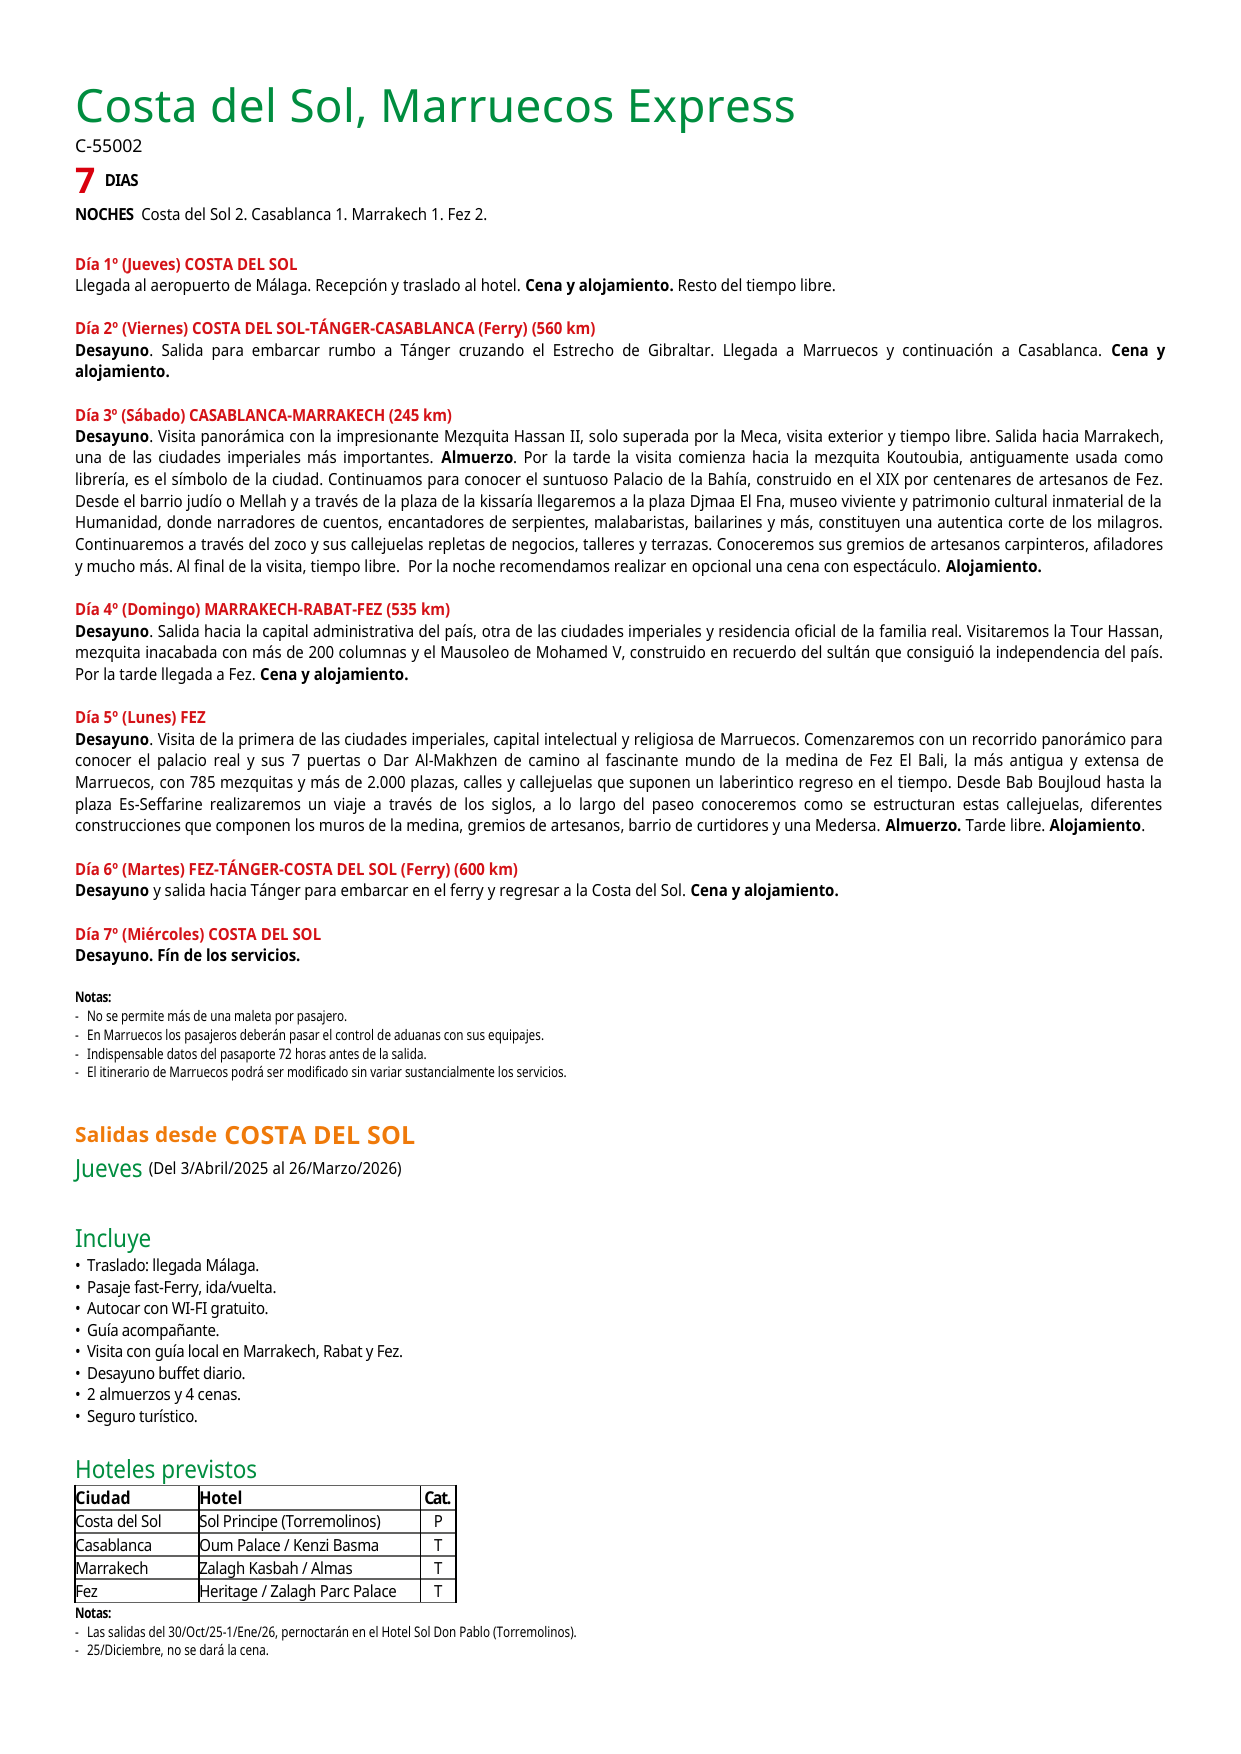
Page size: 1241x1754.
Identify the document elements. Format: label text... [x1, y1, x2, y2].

text • Autocar con WI-FI gratuito. [75, 1297, 1165, 1319]
text Día 2º (Viernes) COSTA DEL SOL-TÁNGER-CASABLANCA (Ferry) (560 km) [75, 318, 1165, 339]
text • Visita con guía local en Marrakech, Rabat y Fez. [75, 1340, 1165, 1362]
text NOCHES Costa del Sol 2. Casablanca 1. Marrakech 1. Fez 2. [75, 203, 1165, 224]
text Día 6º (Martes) FEZ-TÁNGER-COSTA DEL SOL (Ferry) (600 km) [75, 858, 1165, 879]
text Desayuno. Salida para embarcar rumbo a Tánger cruzando el Estrecho de Gibraltar. Llegada a Marruecos y continuación a Casablanca. Cena y alojamiento. [75, 339, 1165, 382]
text Hoteles previstos [75, 1452, 1165, 1484]
text Jueves (Del 3/Abril/2025 al 26/Marzo/2026) [75, 1151, 1165, 1185]
text Incluye [75, 1222, 1165, 1254]
table_cell Casablanca [76, 1534, 198, 1555]
table_cell Sol Principe (Torremolinos) [200, 1511, 420, 1532]
text C-55002 [75, 134, 1165, 157]
text Desayuno. Visita de la primera de las ciudades imperiales, capital intelectual y religiosa de Marruecos. Comenzaremos con un recorrido panorámico para conocer el palacio real y sus 7 puertas o Dar Al-Makhzen de camino al fascinante mundo de la medina de Fez El Bali, la más antigua y extensa de Marruecos, con 785 mezquitas y más de 2.000 plazas, calles y callejuelas que suponen un laberintico regreso en el tiempo. Desde Bab Boujloud hasta la plaza Es-Seffarine realizaremos un viaje a través de los siglos, a lo largo del paseo conoceremos como se estructuran estas callejuelas, diferentes construcciones que componen los muros de la medina, gremios de artesanos, barrio de curtidores y una Medersa. Almuerzo. Tarde libre. Alojamiento. [75, 728, 1165, 836]
text - El itinerario de Marruecos podrá ser modificado sin variar sustancialmente los servicios. [75, 1063, 1165, 1082]
text Día 4º (Domingo) MARRAKECH-RABAT-FEZ (535 km) [75, 599, 1165, 620]
text • Pasaje fast-Ferry, ida/vuelta. [75, 1276, 1165, 1297]
text Notas: [75, 987, 1165, 1006]
text Desayuno. Fín de los servicios. [75, 944, 1165, 966]
text Llegada al aeropuerto de Málaga. Recepción y traslado al hotel. Cena y alo­jamiento. Resto del tiempo libre. [75, 274, 1165, 296]
text - Indispensable datos del pasaporte 72 horas antes de la salida. [75, 1044, 1165, 1063]
text - Las salidas del 30/Oct/25-1/Ene/26, pernoctarán en el Hotel Sol Don Pablo (Torremolinos). [75, 1622, 1165, 1641]
text • Seguro turístico. [75, 1405, 1165, 1427]
table_cell Fez [76, 1580, 198, 1601]
text Desayuno. Visita panorámica con la impresionante Mezquita Hassan II, solo superada por la Meca, visita exterior y tiempo libre. Salida hacia Marrakech, una de las ciudades imperiales más importantes. Almuerzo. Por la tarde la visita comienza hacia la mezquita Koutoubia, antiguamente usada como librería, es el símbolo de la ciudad. Continuamos para conocer el suntuoso Palacio de la Bahía, construido en el XIX por centenares de artesanos de Fez. Desde el barrio judío o Mellah y a través de la plaza de la kissaría llegaremos a la plaza Djmaa El Fna, museo viviente y patrimonio cultural inmaterial de la Humanidad, donde narradores de cuentos, encantadores de serpientes, malabaristas, bailarines y más, constituyen una autentica corte de los milagros. Continuaremos a través del zoco y sus callejuelas repletas de negocios, talleres y terrazas. Conoceremos sus gremios de artesanos carpinteros, afiladores y mucho más. Al final de la visita, tiempo libre. Por la noche recomendamos realizar en opcional una cena con espectáculo. Alojamiento. [75, 426, 1165, 577]
text - No se permite más de una maleta por pasajero. [75, 1006, 1165, 1025]
text - 25/Diciembre, no se dará la cena. [75, 1641, 1165, 1659]
text Desayuno y salida hacia Tánger para embarcar en el ferry y regresar a la Costa del Sol. Cena y alojamiento. [75, 879, 1165, 901]
text Día 5º (Lunes) FEZ [75, 707, 1165, 728]
text Día 3º (Sábado) CASABLANCA-MARRAKECH (245 km) [75, 404, 1165, 426]
table_cell T [421, 1557, 455, 1578]
text Día 1º (Jueves) COSTA DEL SOL [75, 253, 1165, 274]
table_cell Heritage / Zalagh Parc Palace [200, 1580, 420, 1601]
text • Desayuno buffet diario. [75, 1362, 1165, 1383]
table_cell Zalagh Kasbah / Almas [200, 1557, 420, 1578]
table_cell Oum Palace / Kenzi Basma [200, 1534, 420, 1555]
text - En Marruecos los pasajeros deberán pasar el control de aduanas con sus equipajes. [75, 1025, 1165, 1044]
text • Traslado: llegada Málaga. [75, 1254, 1165, 1276]
table_cell T [421, 1580, 455, 1601]
table_cell Costa del Sol [76, 1511, 198, 1532]
table_cell T [421, 1534, 455, 1555]
table_header Cat. [421, 1486, 455, 1509]
text • 2 almuerzos y 4 cenas. [75, 1383, 1165, 1405]
table_header Hotel [200, 1486, 420, 1509]
text Desayuno. Salida hacia la capital administrativa del país, otra de las ciudades imperiales y residencia oficial de la familia real. Visitaremos la Tour Hassan, mezquita inacabada con más de 200 columnas y el Mausoleo de Mohamed V, construido en recuerdo del sultán que consiguió la independencia del país. Por la tarde llegada a Fez. Cena y alojamiento. [75, 620, 1165, 685]
table_cell Marrakech [76, 1557, 198, 1578]
text 7 DIAS [75, 157, 1165, 203]
text Notas: [75, 1603, 1165, 1622]
table_cell P [421, 1511, 455, 1532]
text Día 7º (Miércoles) COSTA DEL SOL [75, 923, 1165, 944]
text Costa del Sol, Marruecos Express [75, 75, 1165, 134]
text Salidas desde COSTA DEL SOL [75, 1118, 1165, 1151]
table_header Ciudad [76, 1486, 198, 1509]
text • Guía acompañante. [75, 1319, 1165, 1340]
